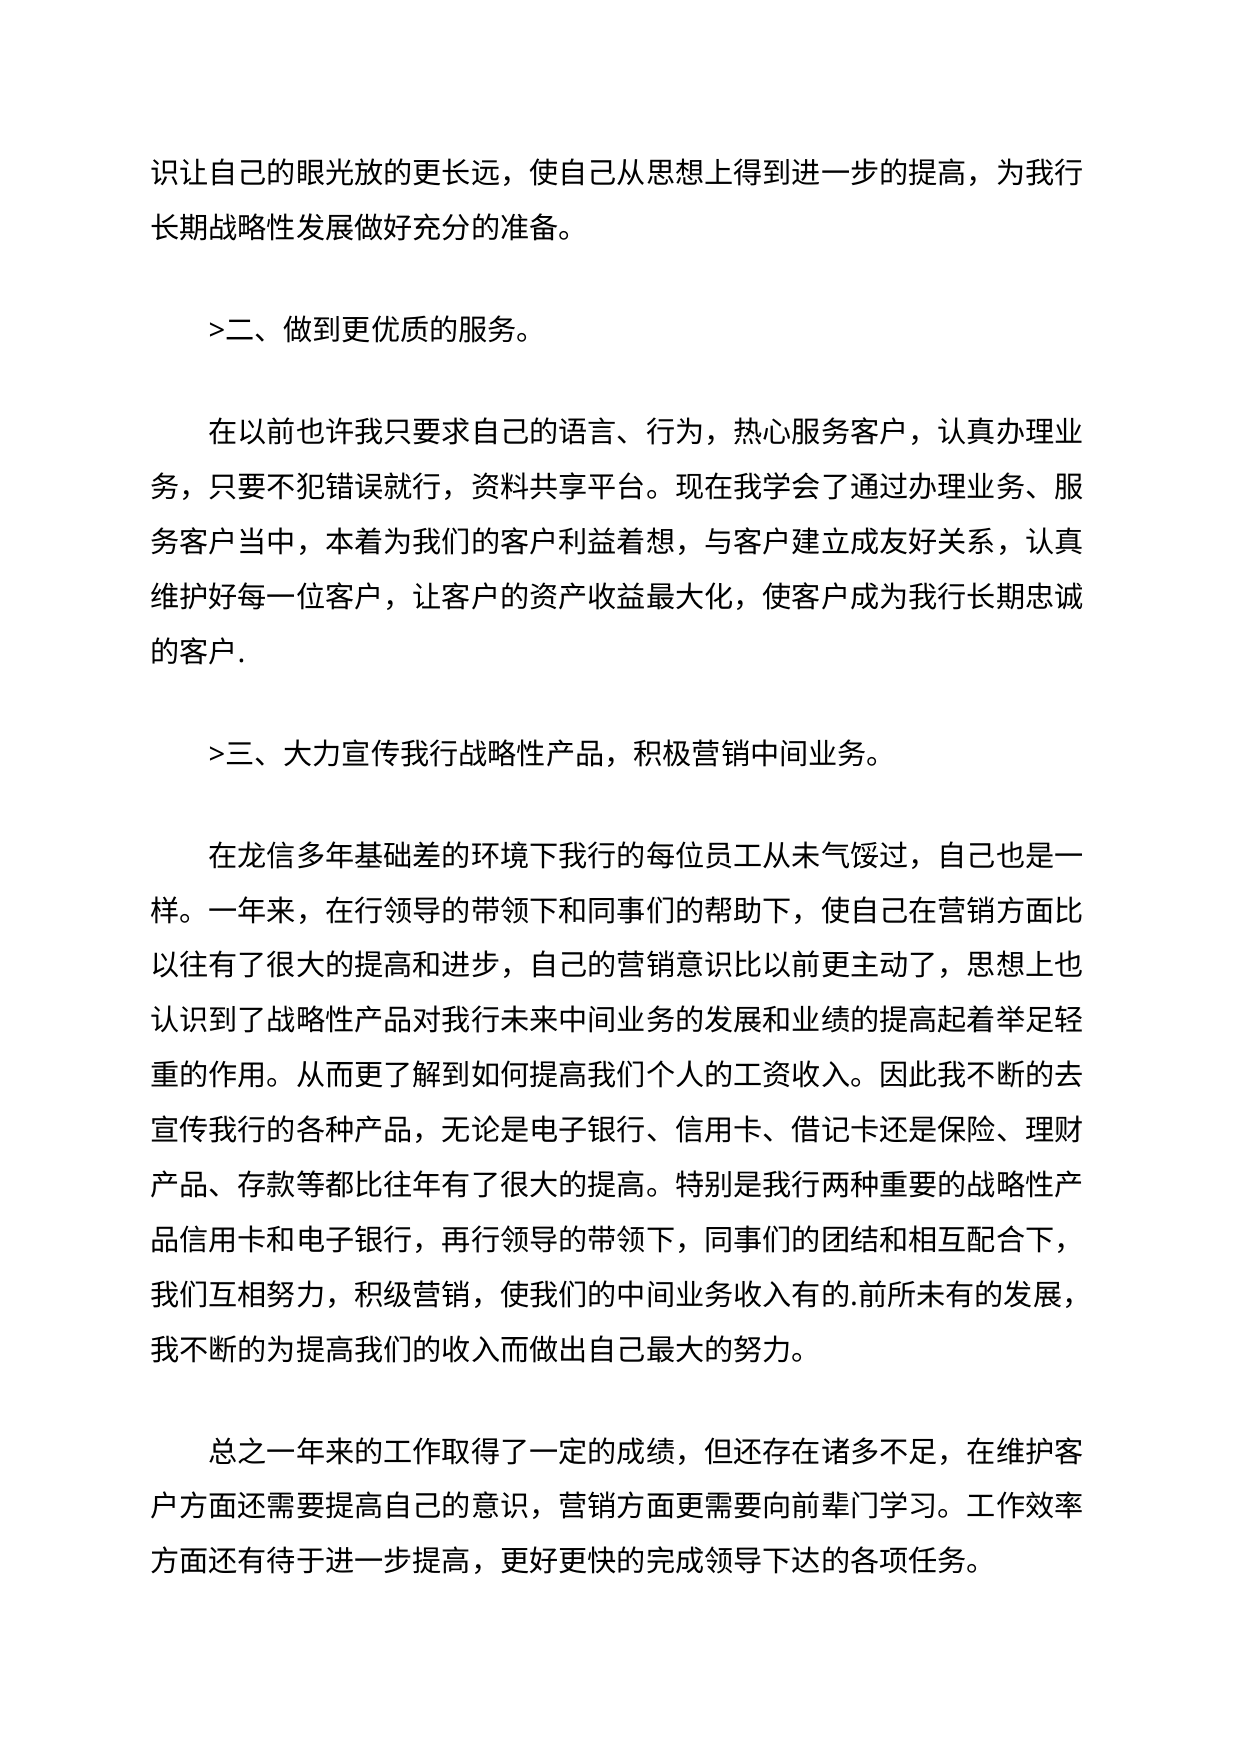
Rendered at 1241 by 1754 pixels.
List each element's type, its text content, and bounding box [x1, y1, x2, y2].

text 在以前也许我只要求自己的语言、行为，热心服务客户，认真办理业务，只要不犯错误就行，资料共享平台。现在我学会了通过办理业务、服务客户当中，本着为我们的客户利益着想，与客户建立成友好关系，认真维护好每一位客户，让客户的资产收益最大化，使客户成为我行长期忠诚的客户. [150, 409, 1090, 671]
text >三、大力宣传我行战略性产品，积极营销中间业务。 [150, 730, 1090, 773]
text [150, 150, 1090, 247]
text 总之一年来的工作取得了一定的成绩，但还存在诸多不足，在维护客户方面还需要提高自己的意识，营销方面更需要向前辈门学习。工作效率方面还有待于进一步提高，更好更快的完成领导下达的各项任务。 [150, 1428, 1090, 1580]
text >二、做到更优质的服务。 [150, 307, 1090, 349]
text 在龙信多年基础差的环境下我行的每位员工从未气馁过，自己也是一样。一年来，在行领导的带领下和同事们的帮助下，使自己在营销方面比以往有了很大的提高和进步，自己的营销意识比以前更主动了，思想上也认识到了战略性产品对我行未来中间业务的发展和业绩的提高起着举足轻重的作用。从而更了解到如何提高我们个人的工资收入。因此我不断的去宣传我行的各种产品，无论是电子银行、信用卡、借记卡还是保险、理财产品、存款等都比往年有了很大的提高。特别是我行两种重要的战略性产品信用卡和电子银行，再行领导的带领下，同事们的团结和相互配合下，我们互相努力，积级营销，使我们的中间业务收入有的.前所未有的发展，我不断的为提高我们的收入而做出自己最大的努力。 [150, 832, 1090, 1369]
